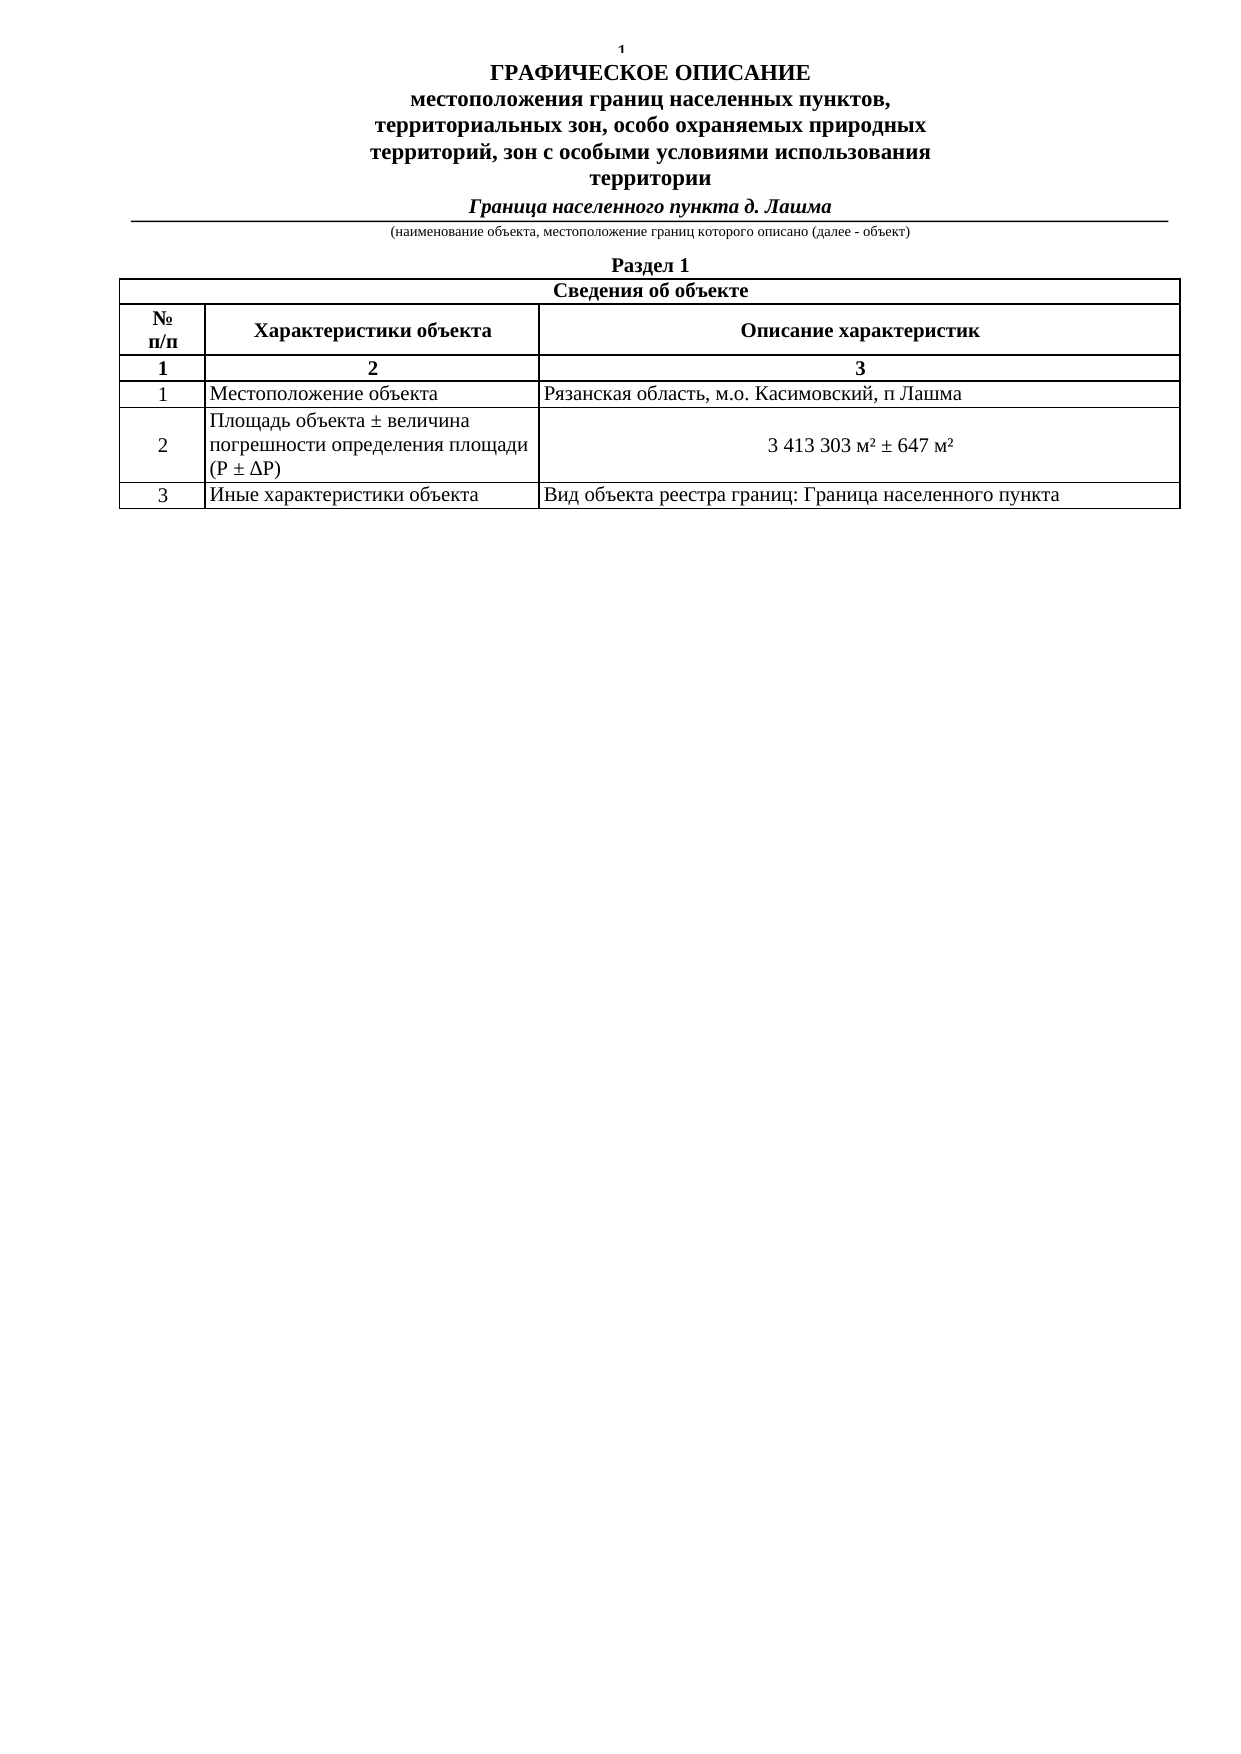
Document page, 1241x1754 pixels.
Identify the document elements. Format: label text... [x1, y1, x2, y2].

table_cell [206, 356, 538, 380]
text местоположения границ населенных пунктов, территориальных зон, особо охраняемых природных территорий, зон с особыми условиями использования территории [314, 85, 987, 190]
text (наименование объекта, местоположение границ которого описано (далее - объект) [314, 218, 987, 239]
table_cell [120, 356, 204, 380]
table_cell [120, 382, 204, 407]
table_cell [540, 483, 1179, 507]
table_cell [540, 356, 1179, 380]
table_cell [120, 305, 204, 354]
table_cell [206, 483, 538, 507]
text Раздел 1 [314, 253, 987, 277]
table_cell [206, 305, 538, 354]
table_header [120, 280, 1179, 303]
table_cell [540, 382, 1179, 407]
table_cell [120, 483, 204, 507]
text ГРАФИЧЕСКОЕ ОПИСАНИЕ [314, 59, 987, 85]
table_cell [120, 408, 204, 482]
text Граница населенного пункта д. Лашма [313, 194, 987, 218]
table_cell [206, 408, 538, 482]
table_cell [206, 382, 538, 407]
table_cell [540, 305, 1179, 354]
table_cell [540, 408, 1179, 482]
